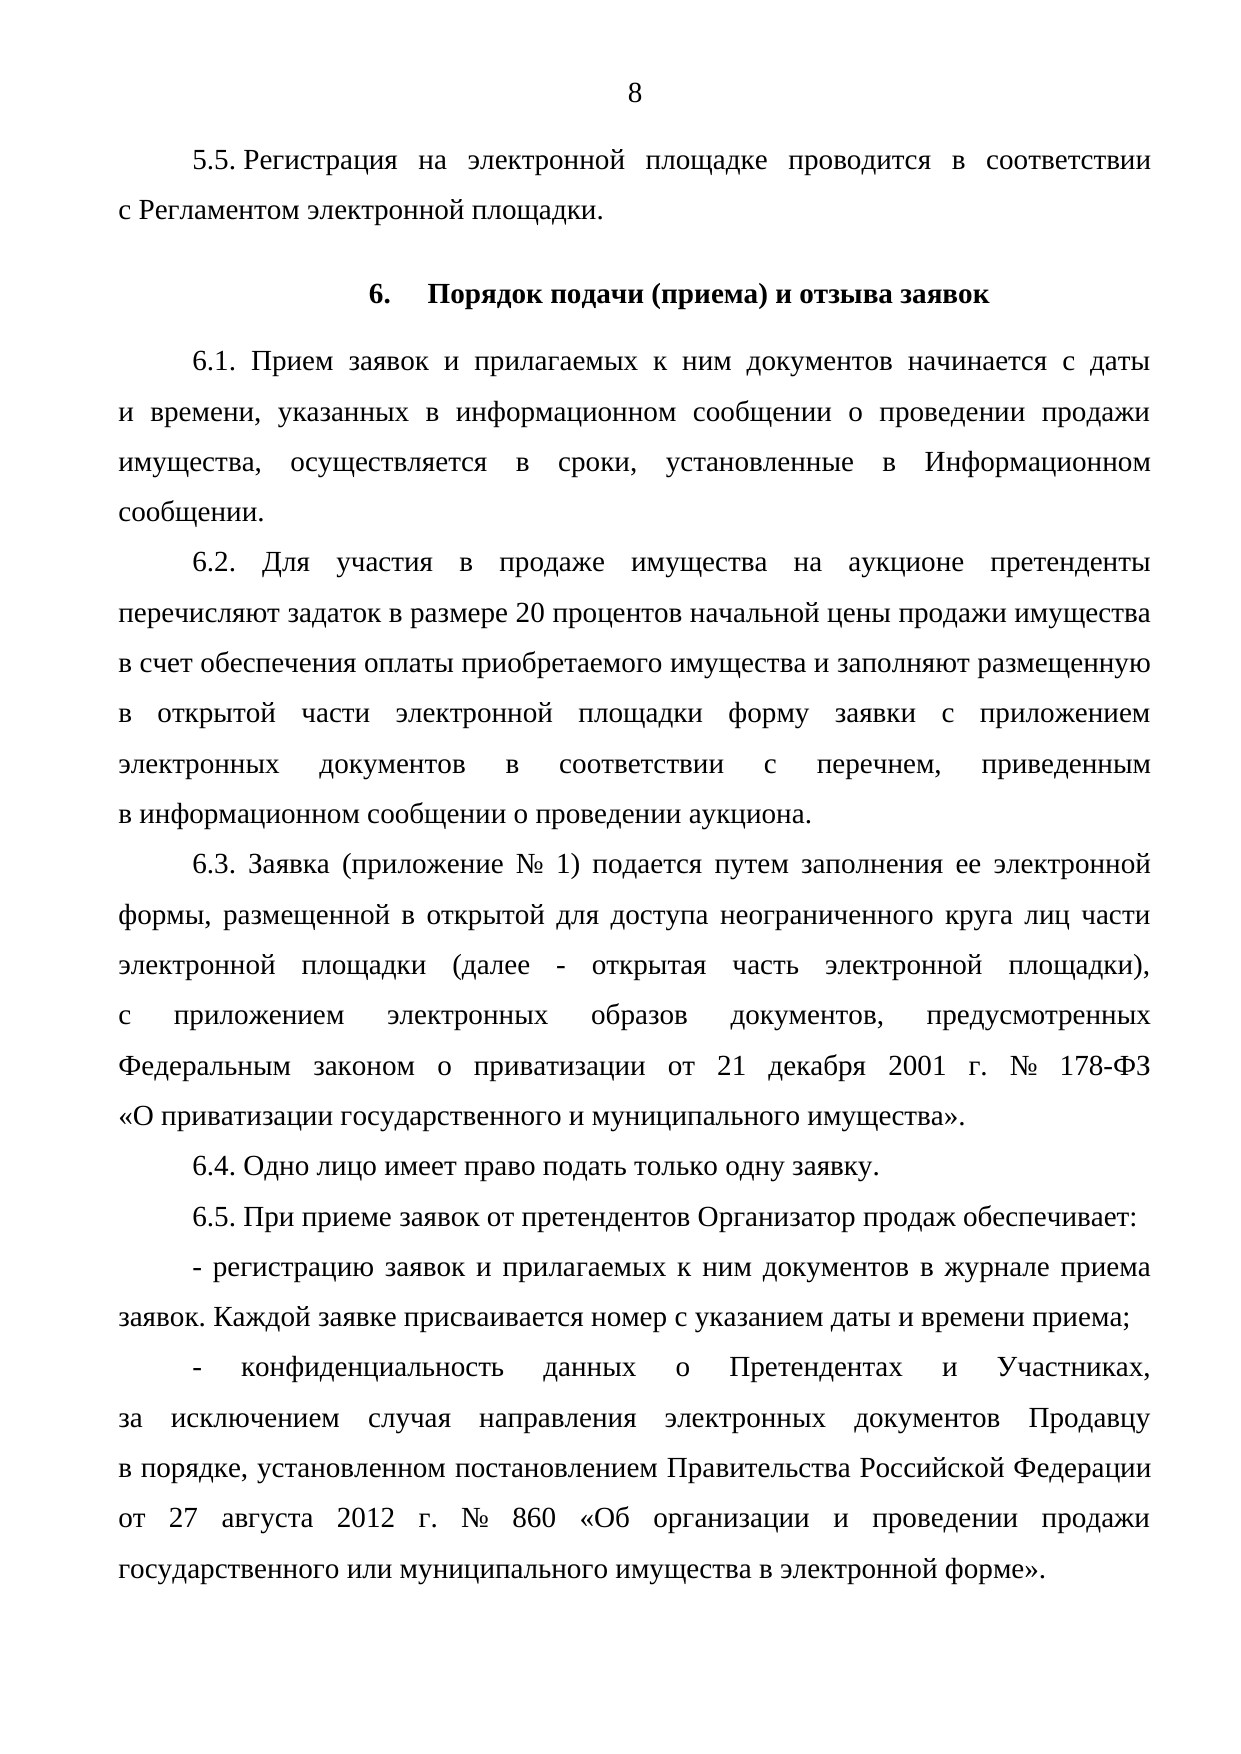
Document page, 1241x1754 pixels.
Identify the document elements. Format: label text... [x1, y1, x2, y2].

text 6.5. При приеме заявок от претендентов Организатор продаж обеспечивает: [118, 1199, 1152, 1232]
text 6.2. Для участия в продаже имущества на аукционе претенденты перечисляют задаток в размере 20 процентов начальной цены продажи имущества в счет обеспечения оплаты приобретаемого имущества и заполняют размещенную в открытой части электронной площадки форму заявки с приложением электронных документов в соответствии с перечнем, приведенным в информационном сообщении о проведении аукциона. [118, 544, 1152, 830]
text 5.5. Регистрация на электронной площадке проводится в соответствии с Регламентом электронной площадки. [118, 142, 1152, 226]
text - конфиденциальность данных о Претендентах и Участниках, за исключением случая направления электронных документов Продавцу в порядке, установленном постановлением Правительства Российской Федерации от 27 августа 2012 г. № 860 «Об организации и проведении продажи государственного или муниципального имущества в электронной форме». [118, 1349, 1152, 1584]
text 6.3. Заявка (приложение № 1) подается путем заполнения ее электронной формы, размещенной в открытой для доступа неограниченного круга лиц части электронной площадки (далее - открытая часть электронной площадки), с приложением электронных образов документов, предусмотренных Федеральным законом о приватизации от 21 декабря 2001 г. № 178-ФЗ «О приватизации государственного и муниципального имущества». [118, 846, 1152, 1132]
list Порядок подачи (приема) и отзыва заявок [118, 276, 1152, 310]
text 6.4. Одно лицо имеет право подать только одну заявку. [118, 1148, 1152, 1182]
text 6.1. Прием заявок и прилагаемых к ним документов начинается с даты и времени, указанных в информационном сообщении о проведении продажи имущества, осуществляется в сроки, установленные в Информационном сообщении. [118, 343, 1152, 528]
text - регистрацию заявок и прилагаемых к ним документов в журнале приема заявок. Каждой заявке присваивается номер с указанием даты и времени приема; [118, 1249, 1152, 1333]
